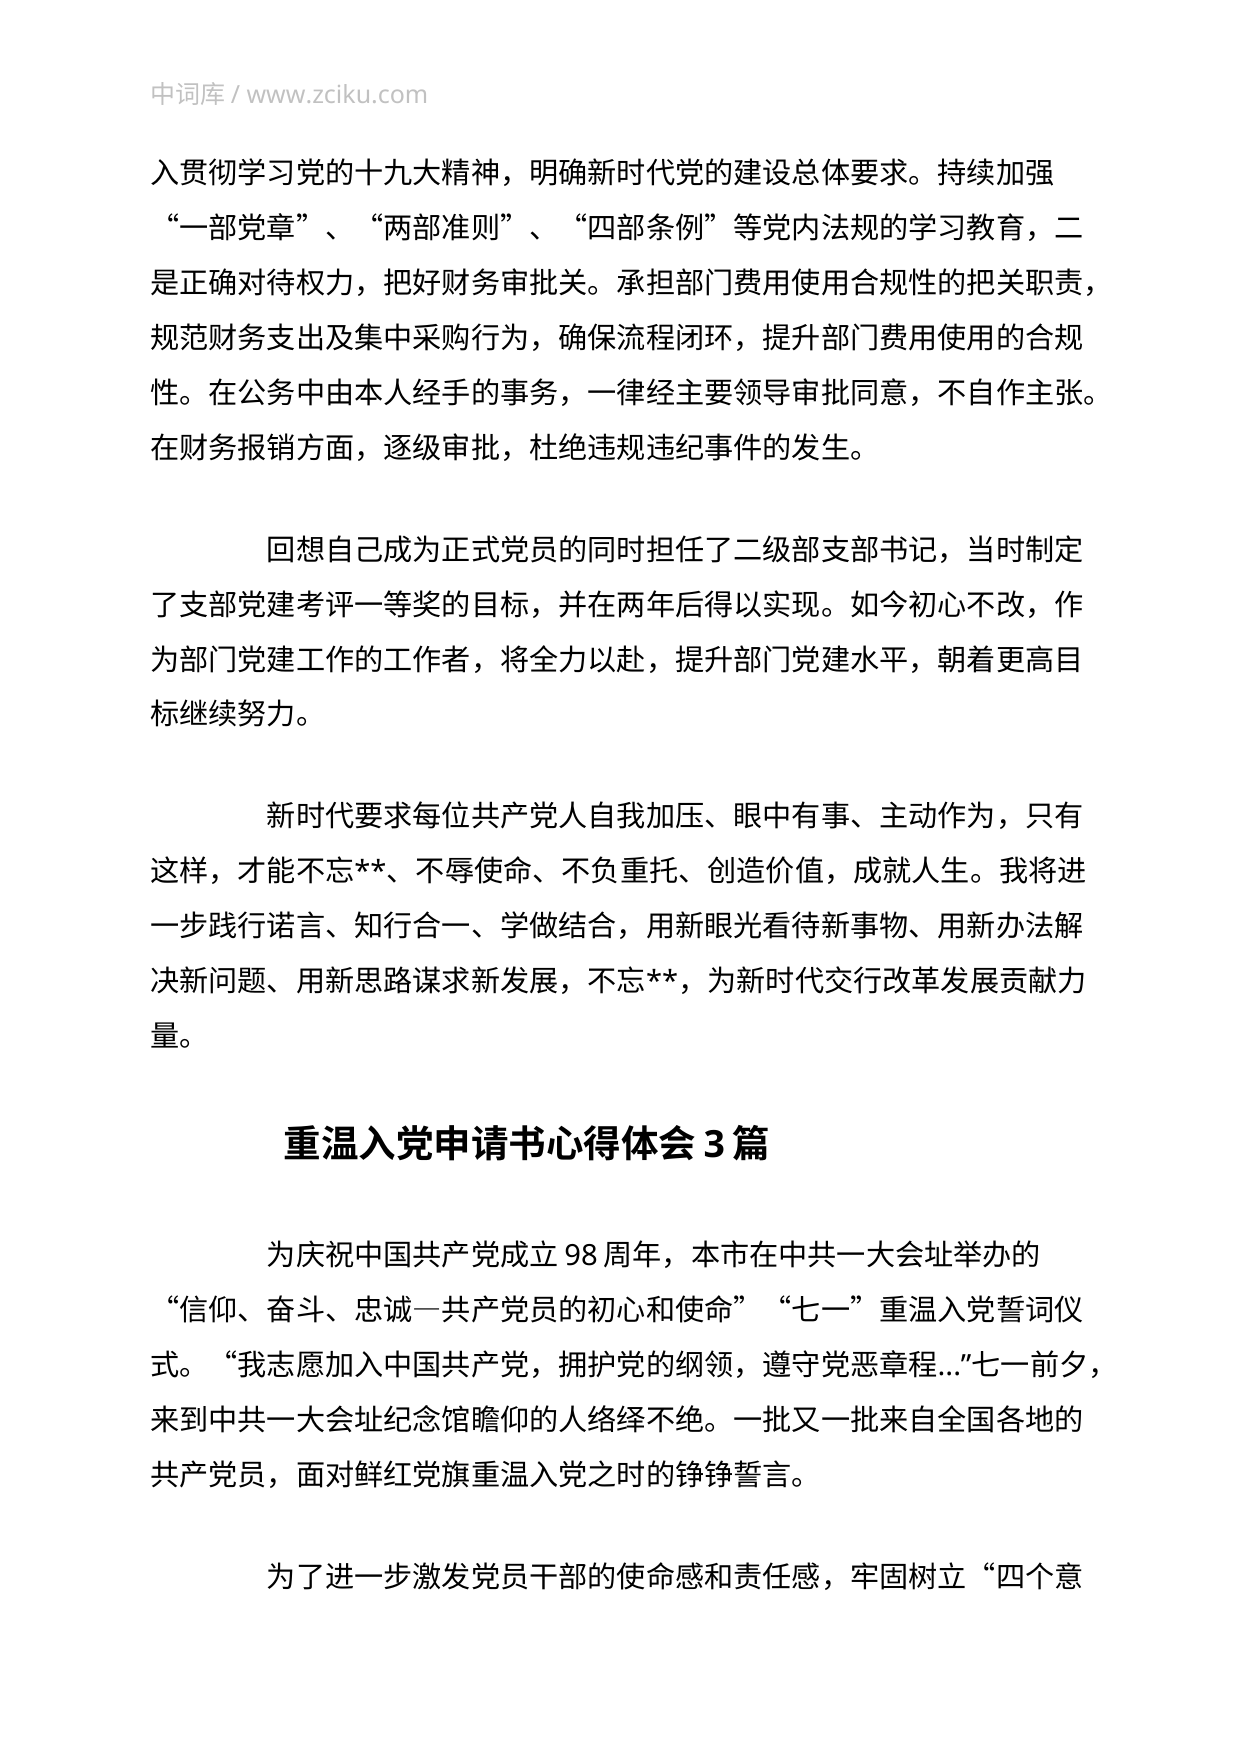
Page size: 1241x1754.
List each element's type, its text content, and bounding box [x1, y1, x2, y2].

text 重温入党申请书心得体会3篇 [150, 1114, 1090, 1169]
text 新时代要求每位共产党人自我加压、眼中有事、主动作为，只有这样，才能不忘**、不辱使命、不负重托、创造价值，成就人生。我将进一步践行诺言、知行合一、学做结合，用新眼光看待新事物、用新办法解决新问题、用新思路谋求新发展，不忘**，为新时代交行改革发展贡献力量。 [150, 793, 1090, 1055]
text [150, 150, 1090, 467]
text 回想自己成为正式党员的同时担任了二级部支部书记，当时制定了支部党建考评一等奖的目标，并在两年后得以实现。如今初心不改，作为部门党建工作的工作者，将全力以赴，提升部门党建水平，朝着更高目标继续努力。 [150, 526, 1090, 733]
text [150, 1553, 1090, 1596]
text 为庆祝中国共产党成立98周年，本市在中共一大会址举办的“信仰、奋斗、忠诚—共产党员的初心和使命”“七一”重温入党誓词仪式。“我志愿加入中国共产党，拥护党的纲领，遵守党恶章程...”七一前夕，来到中共一大会址纪念馆瞻仰的人络绎不绝。一批又一批来自全国各地的共产党员，面对鲜红党旗重温入党之时的铮铮誓言。 [150, 1232, 1090, 1494]
